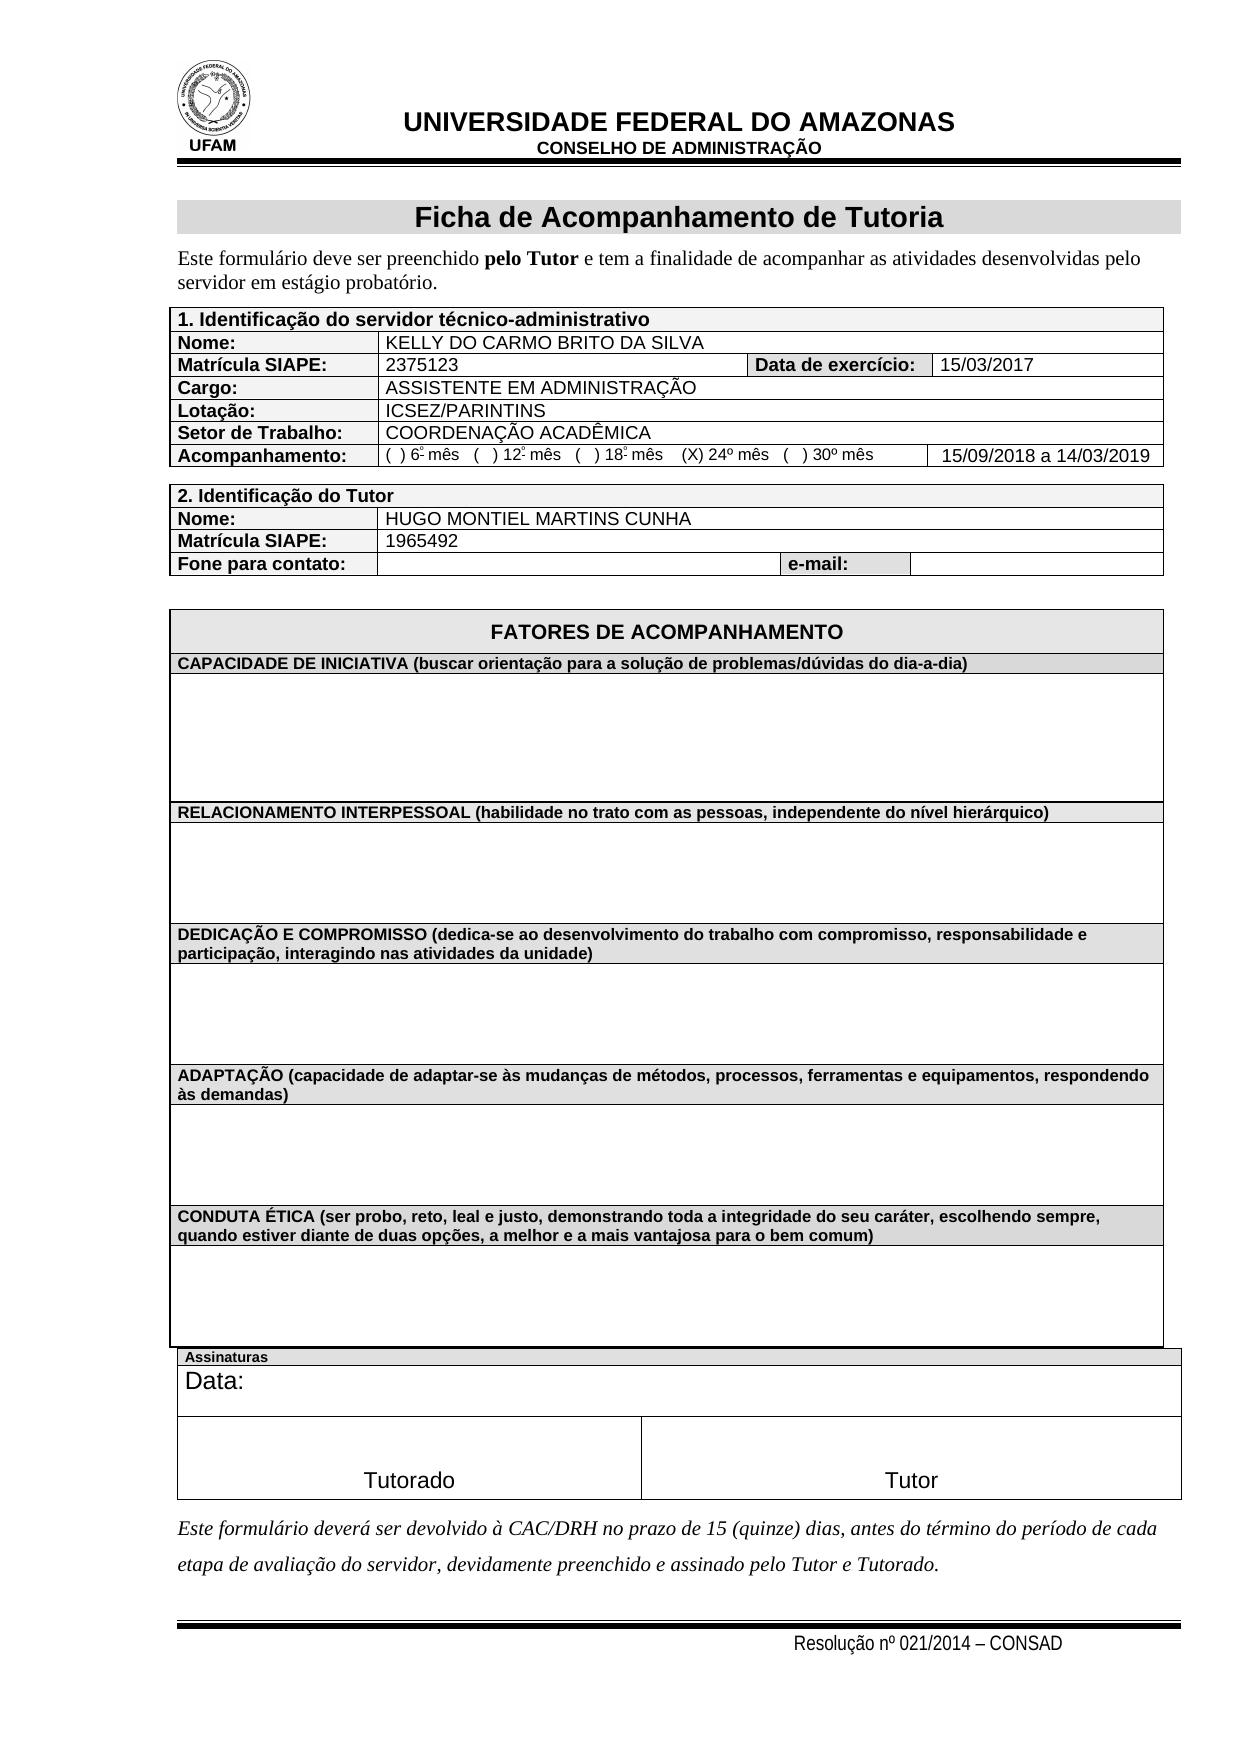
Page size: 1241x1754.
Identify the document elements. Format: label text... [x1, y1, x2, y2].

table_cell CAPACIDADE DE INICIATIVA (buscar orientação para a solução de problemas/dúvidas do dia-a-dia) [171, 654, 1163, 673]
table_cell RELACIONAMENTO INTERPESSOAL (habilidade no trato com as pessoas, independente do nível hierárquico) [171, 803, 1163, 822]
table_cell Data: [178, 1366, 1181, 1416]
table_cell [378, 553, 780, 574]
table_cell [171, 1105, 1163, 1205]
table_cell ICSEZ/PARINTINS [379, 400, 1163, 421]
table_cell 2375123 [379, 354, 747, 376]
table_cell Tutor [642, 1417, 1181, 1498]
table_cell [171, 964, 1163, 1064]
table_header Assinaturas [178, 1349, 1181, 1365]
table_cell 1965492 [378, 530, 1163, 552]
table_cell Nome: [171, 508, 377, 529]
text Ficha de Acompanhamento de Tutoria [177, 200, 1181, 234]
table_cell KELLY DO CARMO BRITO DA SILVA [379, 332, 1163, 353]
table_cell COORDENAÇÃO ACADÊMICA [379, 422, 1163, 444]
table_cell Nome: [171, 332, 378, 353]
table_cell 15/03/2017 [933, 354, 1163, 376]
table_cell Data de exercício: [748, 354, 932, 376]
table_cell Tutorado [178, 1417, 641, 1498]
table_cell HUGO MONTIEL MARTINS CUNHA [378, 508, 1163, 529]
table_cell Matrícula SIAPE: [171, 354, 378, 376]
table_cell Lotação: [171, 400, 378, 421]
table_cell Setor de Trabalho: [171, 422, 378, 444]
table_cell CONDUTA ÉTICA (ser probo, reto, leal e justo, demonstrando toda a integridade do seu caráter, escolhendo sempre, quando estiver diante de duas opções, a melhor e a mais vantajosa para o bem comum) [171, 1206, 1163, 1245]
text Este formulário deverá ser devolvido à CAC/DRH no prazo de 15 (quinze) dias, antes do término do período de cada etapa de avaliação do servidor, devidamente preenchido e assinado pelo Tutor e Tutorado. [177, 1516, 1181, 1576]
table_cell ADAPTAÇÃO (capacidade de adaptar-se às mudanças de métodos, processos, ferramentas e equipamentos, respondendo às demandas) [171, 1065, 1163, 1104]
table_cell ASSISTENTE EM ADMINISTRAÇÃO [379, 377, 1163, 398]
table_cell DEDICAÇÃO E COMPROMISSO (dedica-se ao desenvolvimento do trabalho com compromisso, responsabilidade e participação, interagindo nas atividades da unidade) [171, 924, 1163, 963]
table_cell e-mail: [781, 553, 910, 574]
table_header FATORES DE ACOMPANHAMENTO [171, 610, 1163, 653]
table_cell Fone para contato: [171, 553, 377, 574]
text Este formulário deve ser preenchido pelo Tutor e tem a finalidade de acompanhar as atividades desenvolvidas pelo servidor em estágio probatório. [177, 246, 1181, 294]
table_header 2. Identificação do Tutor [171, 485, 1163, 507]
table_cell Acompanhamento: [171, 445, 378, 466]
table_header 1. Identificação do servidor técnico-administrativo [171, 308, 1163, 331]
table_cell [911, 553, 1163, 574]
table_cell Cargo: [171, 377, 378, 398]
table_cell ( ) 6º mês ( ) 12º mês ( ) 18º mês (X) 24º mês ( ) 30º mês [379, 445, 927, 466]
table_cell Matrícula SIAPE: [171, 530, 377, 552]
table_cell [171, 1246, 1163, 1346]
table_cell [171, 823, 1163, 923]
table_cell 15/09/2018 a 14/03/2019 [928, 445, 1163, 466]
table_cell [171, 674, 1163, 801]
picture [177, 60, 252, 151]
